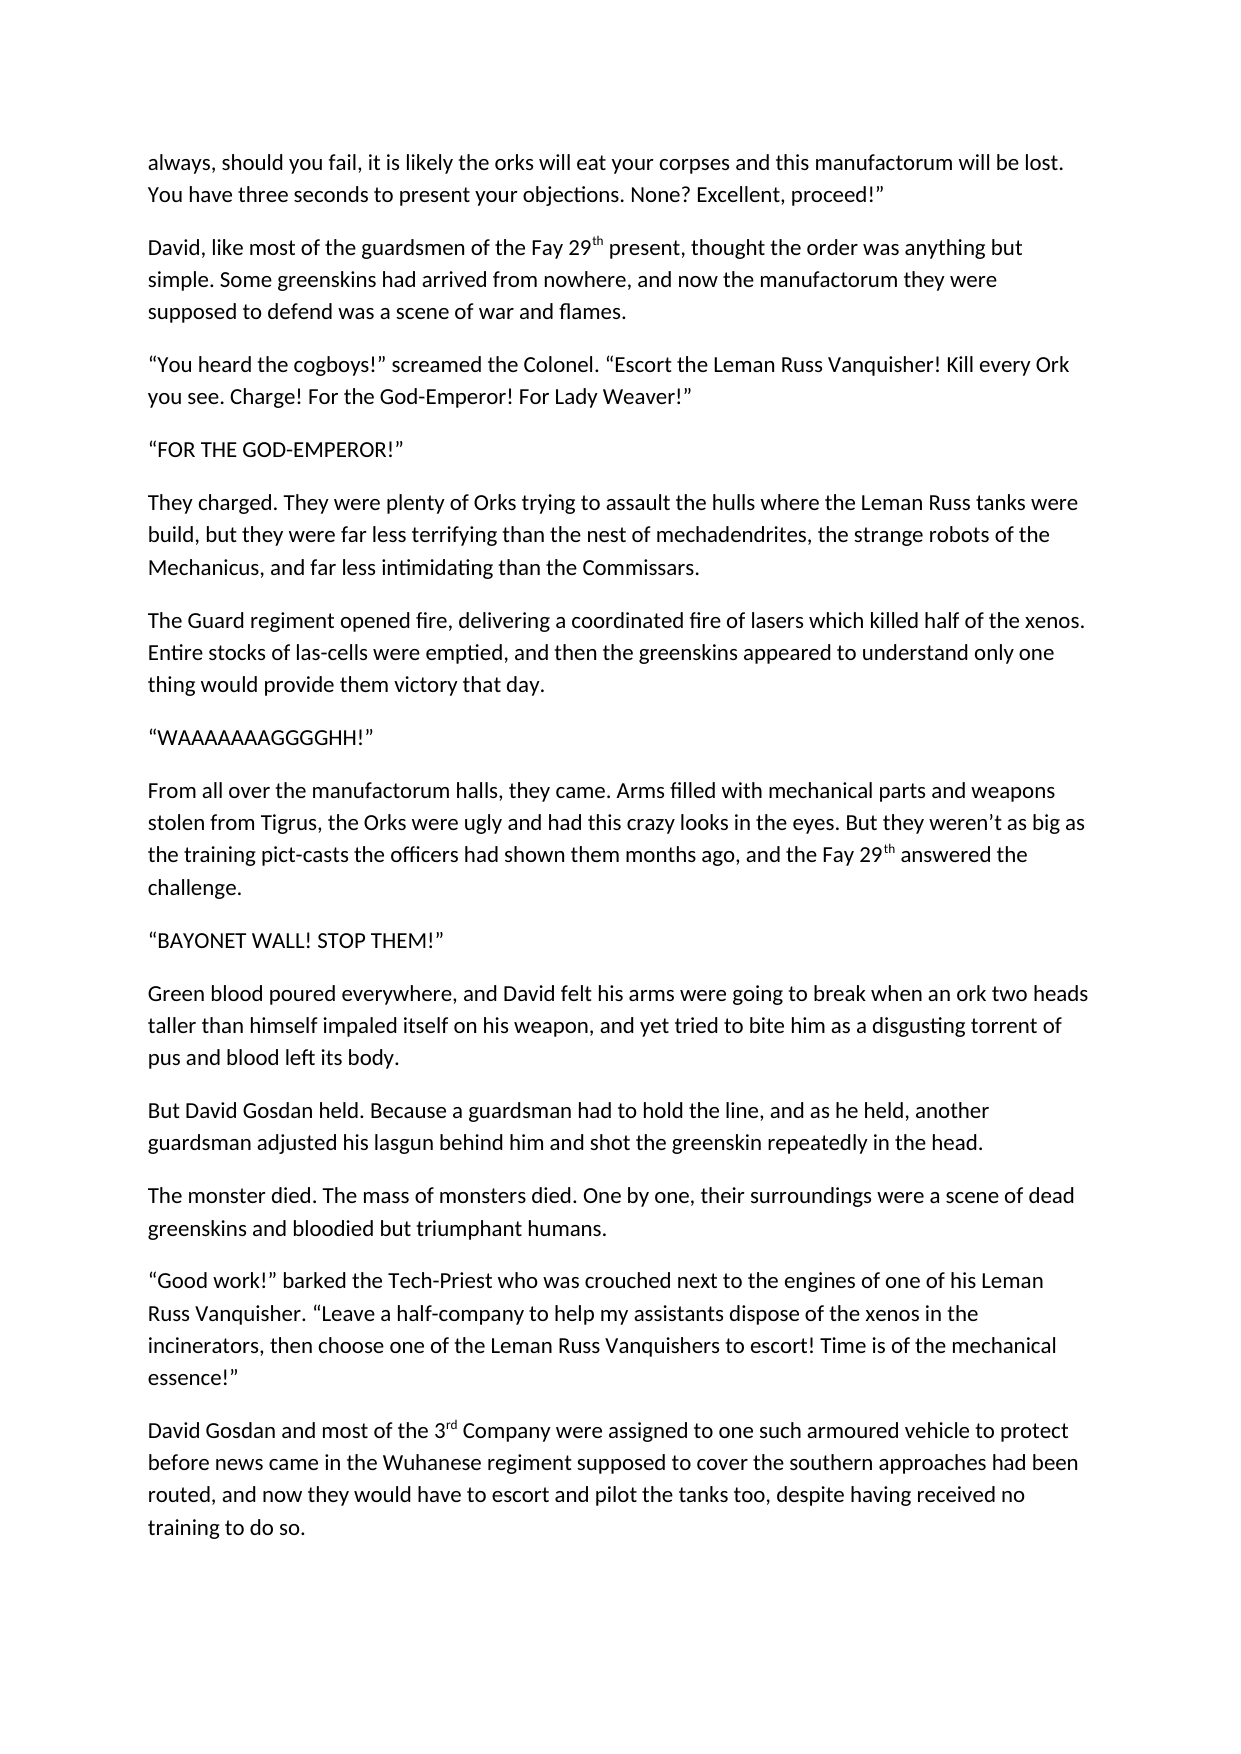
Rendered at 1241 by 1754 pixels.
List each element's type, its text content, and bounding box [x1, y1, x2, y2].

text “WAAAAAAAGGGGHH!” [148, 723, 1093, 751]
text David Gosdan and most of the 3rd Company were assigned to one such armoured vehicle to protect before news came in the Wuhanese regiment supposed to cover the southern approaches had been routed, and now they would have to escort and pilot the tanks too, despite having received no training to do so. [148, 1416, 1093, 1541]
text Green blood poured everywhere, and David felt his arms were going to break when an ork two heads taller than himself impaled itself on his weapon, and yet tried to bite him as a disgusting torrent of pus and blood left its body. [148, 979, 1093, 1071]
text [148, 148, 1093, 208]
text They charged. They were plenty of Orks trying to assault the hulls where the Leman Russ tanks were build, but they were far less terrifying than the nest of mechadendrites, the strange robots of the Mechanicus, and far less intimidating than the Commissars. [148, 488, 1093, 581]
text From all over the manufactorum halls, they came. Arms filled with mechanical parts and weapons stolen from Tigrus, the Orks were ugly and had this crazy looks in the eyes. But they weren’t as big as the training pict-casts the officers had shown them months ago, and the Fay 29th answered the challenge. [148, 776, 1093, 901]
text “FOR THE GOD-EMPEROR!” [148, 435, 1093, 463]
text David, like most of the guardsmen of the Fay 29th present, thought the order was anything but simple. Some greenskins had arrived from nowhere, and now the manufactorum they were supposed to defend was a scene of war and flames. [148, 233, 1093, 325]
text The monster died. The mass of monsters died. One by one, their surroundings were a scene of dead greenskins and bloodied but triumphant humans. [148, 1181, 1093, 1242]
text The Guard regiment opened fire, delivering a coordinated fire of lasers which killed half of the xenos. Entire stocks of las-cells were emptied, and then the greenskins appeared to understand only one thing would provide them victory that day. [148, 606, 1093, 698]
text But David Gosdan held. Because a guardsman had to hold the line, and as he held, another guardsman adjusted his lasgun behind him and shot the greenskin repeatedly in the head. [148, 1096, 1093, 1156]
text “You heard the cogboys!” screamed the Colonel. “Escort the Leman Russ Vanquisher! Kill every Ork you see. Charge! For the God-Emperor! For Lady Weaver!” [148, 350, 1093, 410]
text “Good work!” barked the Tech-Priest who was crouched next to the engines of one of his Leman Russ Vanquisher. “Leave a half-company to help my assistants dispose of the xenos in the incinerators, then choose one of the Leman Russ Vanquishers to escort! Time is of the mechanical essence!” [148, 1267, 1093, 1391]
text “BAYONET WALL! STOP THEM!” [148, 926, 1093, 954]
